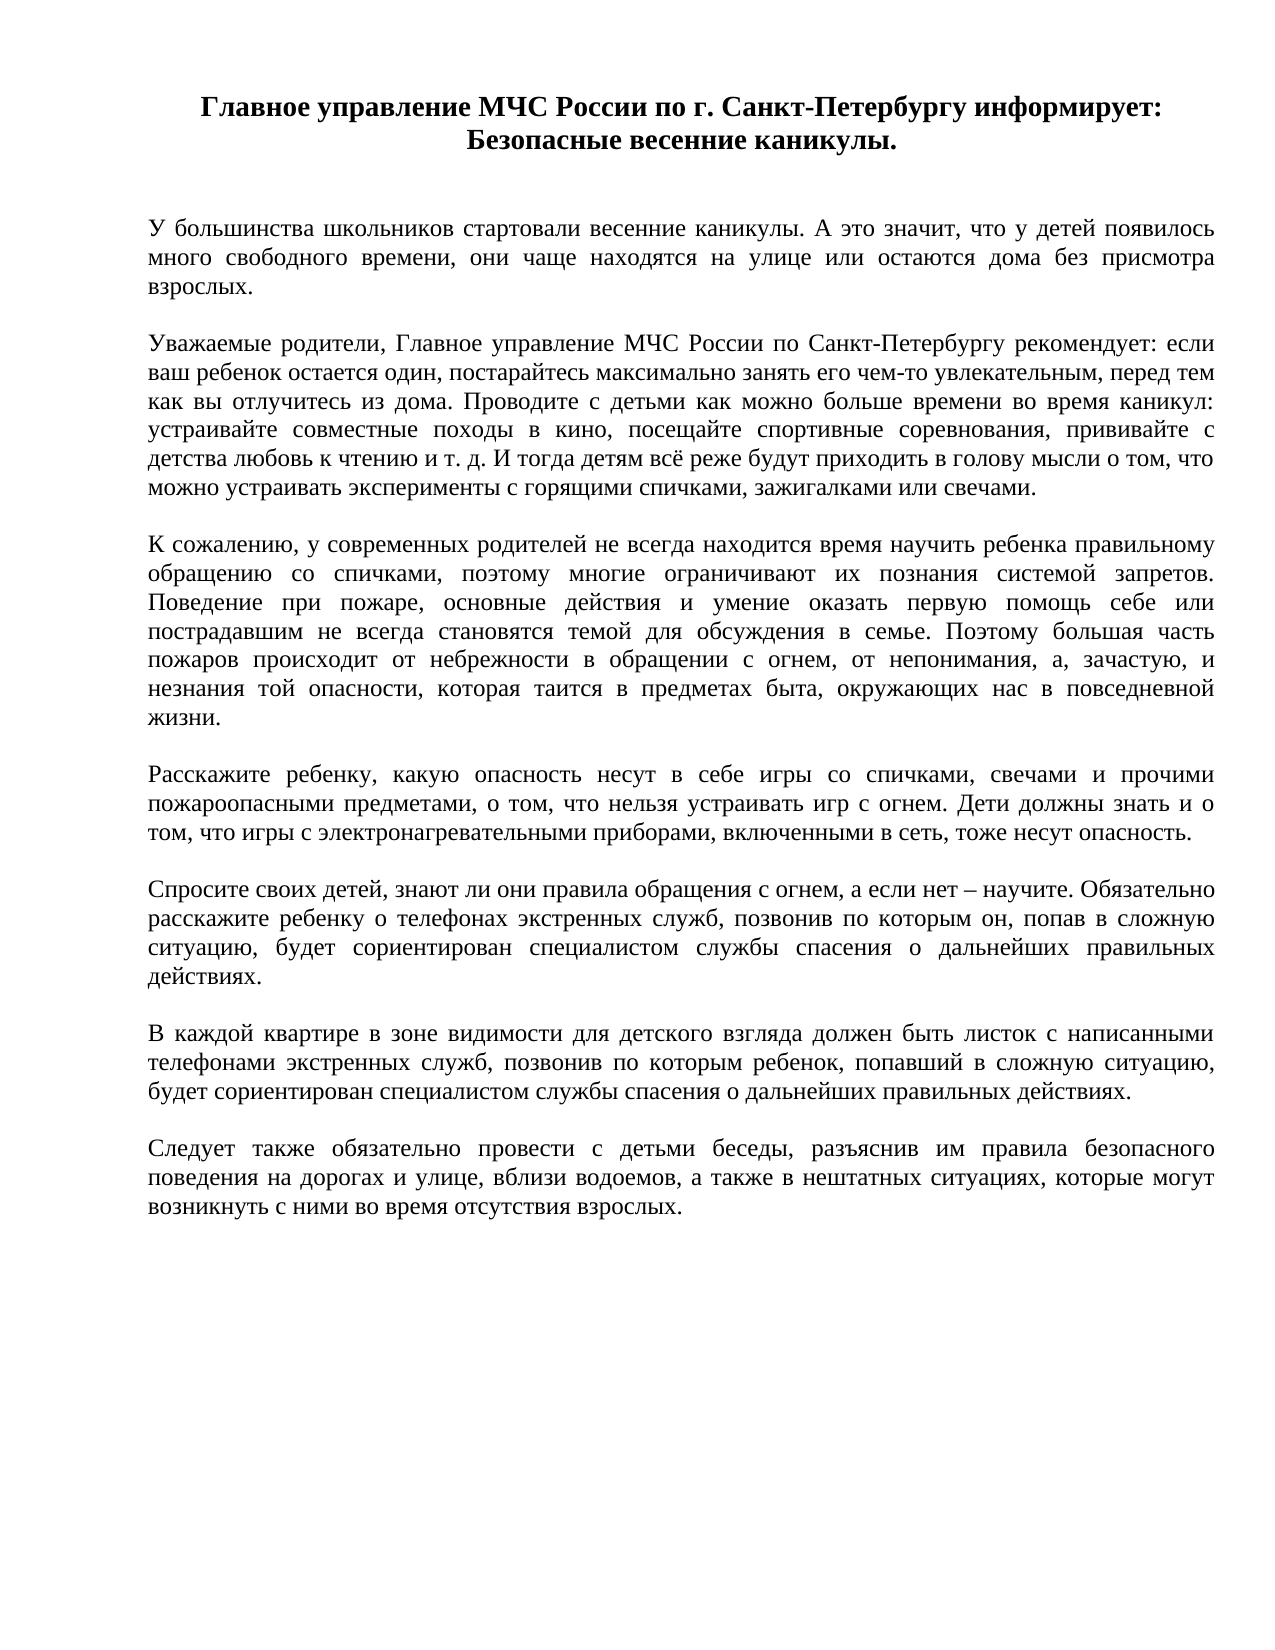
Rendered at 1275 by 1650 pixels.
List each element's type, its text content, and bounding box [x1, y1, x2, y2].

text Главное управление МЧС России по г. Санкт-Петербургу информирует: [148, 89, 1216, 122]
text Следует также обязательно провести с детьми беседы, разъяснив им правила безопасного поведения на дорогах и улице, вблизи водоемов, а также в нештатных ситуациях, которые могут возникнуть с ними во время отсутствия взрослых. [148, 1133, 1216, 1219]
text Уважаемые родители, Главное управление МЧС России по Санкт-Петербургу рекомендует: если ваш ребенок остается один, постарайтесь максимально занять его чем-то увлекательным, перед тем как вы отлучитесь из дома. Проводите с детьми как можно больше времени во время каникул: устраивайте совместные походы в кино, посещайте спортивные соревнования, прививайте с детства любовь к чтению и т. д. И тогда детям всё реже будут приходить в голову мысли о том, что можно устраивать эксперименты с горящими спичками, зажигалками или свечами. [148, 328, 1216, 501]
text Безопасные весенние каникулы. [148, 122, 1216, 156]
text Спросите своих детей, знают ли они правила обращения с огнем, а если нет – научите. Обязательно расскажите ребенку о телефонах экстренных служб, позвонив по которым он, попав в сложную ситуацию, будет сориентирован специалистом службы спасения о дальнейших правильных действиях. [148, 874, 1216, 989]
text В каждой квартире в зоне видимости для детского взгляда должен быть листок с написанными телефонами экстренных служб, позвонив по которым ребенок, попавший в сложную ситуацию, будет сориентирован специалистом службы спасения о дальнейших правильных действиях. [148, 1018, 1216, 1104]
text К сожалению, у современных родителей не всегда находится время научить ребенка правильному обращению со спичками, поэтому многие ограничивают их познания системой запретов. Поведение при пожаре, основные действия и умение оказать первую помощь себе или пострадавшим не всегда становятся темой для обсуждения в семье. Поэтому большая часть пожаров происходит от небрежности в обращении с огнем, от непонимания, а, зачастую, и незнания той опасности, которая таится в предметах быта, окружающих нас в повседневной жизни. [148, 529, 1216, 731]
text Расскажите ребенку, какую опасность несут в себе игры со спичками, свечами и прочими пожароопасными предметами, о том, что нельзя устраивать игр с огнем. Дети должны знать и о том, что игры с электронагревательными приборами, включенными в сеть, тоже несут опасность. [148, 759, 1216, 846]
text У большинства школьников стартовали весенние каникулы. А это значит, что у детей появилось много свободного времени, они чаще находятся на улице или остаются дома без присмотра взрослых. [148, 213, 1216, 299]
